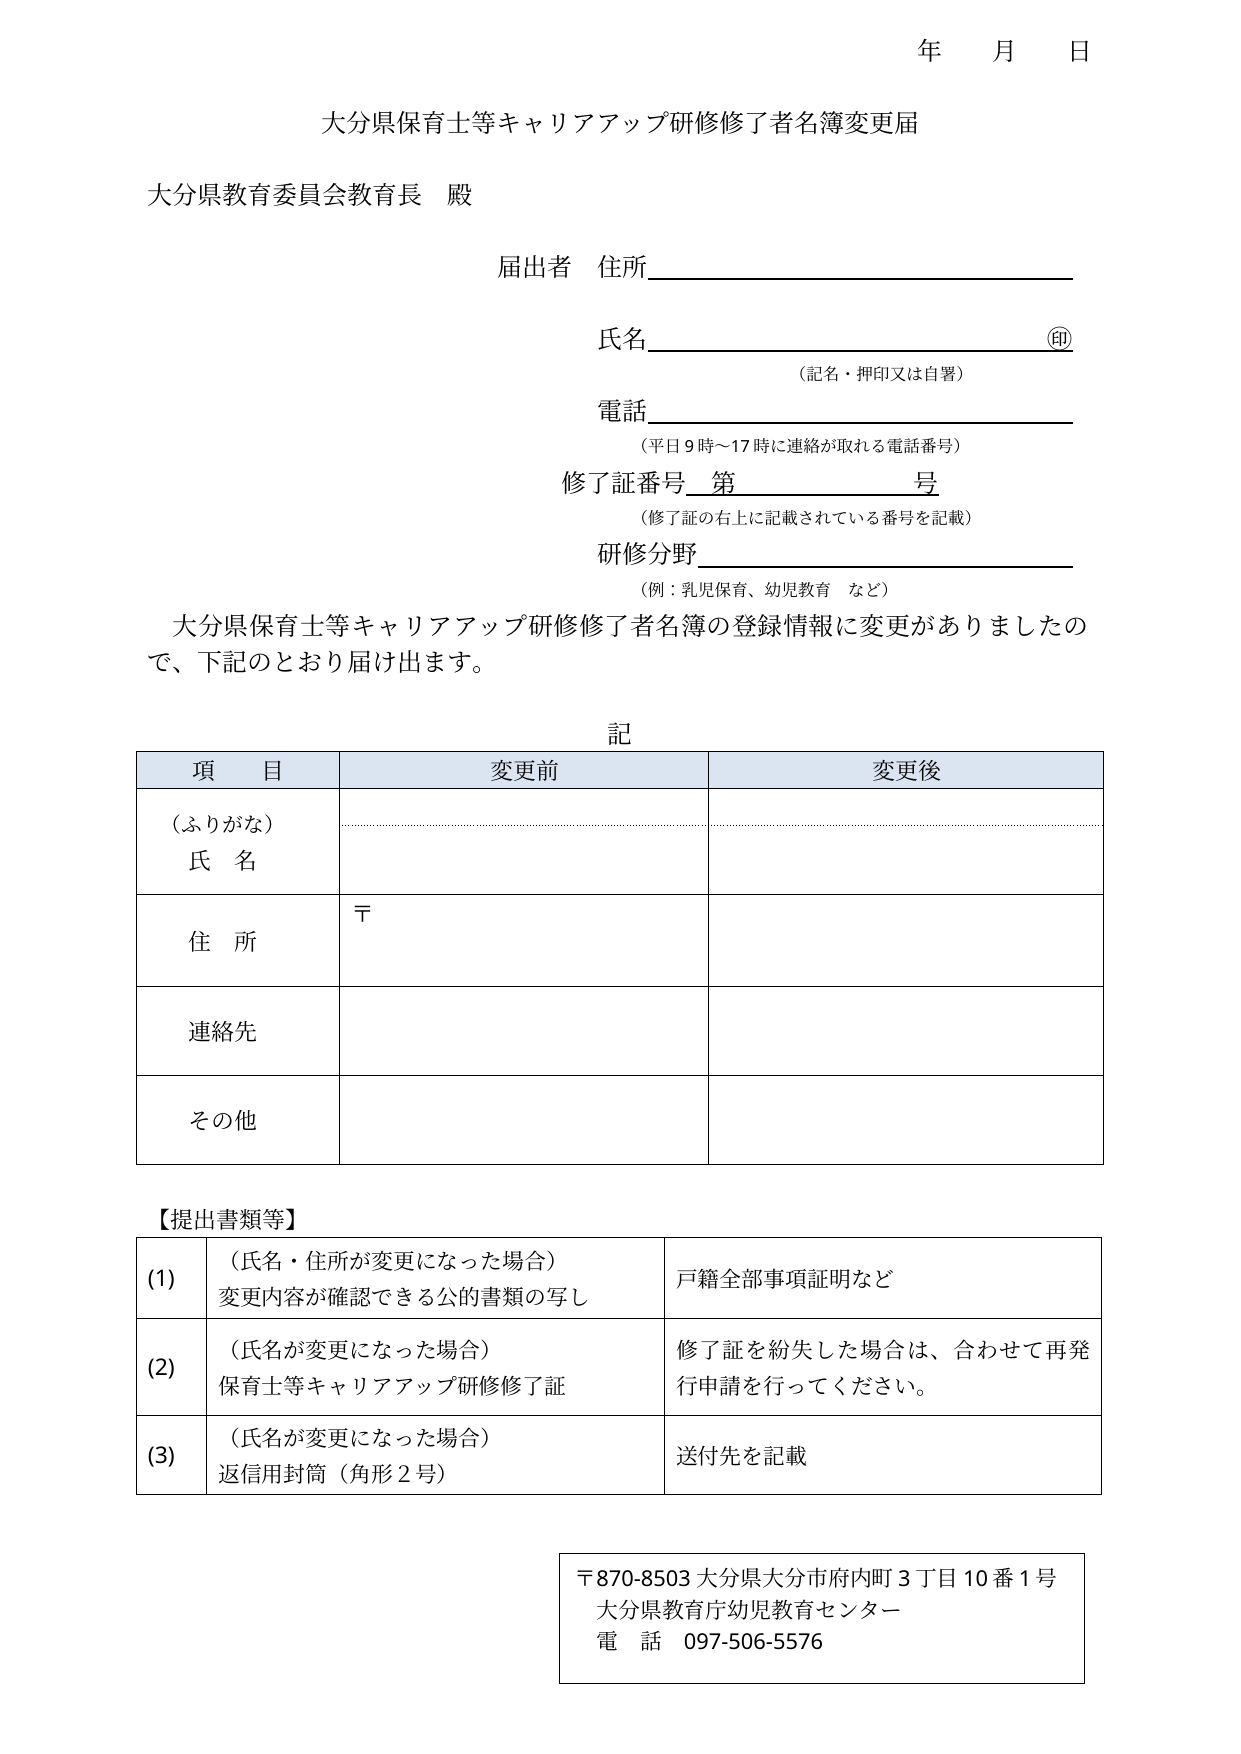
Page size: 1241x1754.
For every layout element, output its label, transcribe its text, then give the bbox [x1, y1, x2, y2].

table_cell [309, 987, 339, 1074]
table_cell 連絡先 [137, 987, 309, 1074]
text （例：乳児保育、幼児教育 など） [148, 571, 1092, 607]
table_header （氏名・住所が変更になった場合） 変更内容が確認できる公的書類の写し [207, 1238, 664, 1318]
table_cell [340, 1076, 708, 1164]
text （記名・押印又は自署） [148, 356, 1092, 391]
table_cell 送付先を記載 [665, 1416, 1101, 1494]
table_cell [340, 825, 708, 894]
table_cell [709, 895, 1103, 986]
text 修了証番号 第 号 [148, 463, 1092, 499]
text （平日9時～17時に連絡が取れる電話番号） [148, 427, 1092, 463]
table_cell [340, 987, 708, 1074]
table_cell [340, 789, 708, 825]
table_cell [709, 789, 1103, 825]
table_cell 住 所 [137, 895, 309, 986]
table_cell その他 [137, 1076, 309, 1164]
table_cell (2) [137, 1319, 206, 1415]
table_header 変更前 [340, 752, 708, 788]
text 研修分野 [148, 535, 1092, 571]
text 記 [148, 715, 1092, 751]
table_header 戸籍全部事項証明など [665, 1238, 1101, 1318]
table_cell 修了証を紛失した場合は、合わせて再発行申請を行ってください。 [665, 1319, 1101, 1415]
table_cell [709, 1076, 1103, 1164]
text 大分県保育士等キャリアアップ研修修了者名簿の登録情報に変更がありましたので、下記のとおり届け出ます。 [148, 607, 1092, 679]
table_cell [309, 789, 339, 894]
table_cell （氏名が変更になった場合） 返信用封筒（角形２号） [207, 1416, 664, 1494]
table_header (1) [137, 1238, 206, 1318]
table_cell [309, 895, 339, 986]
table_cell (3) [137, 1416, 206, 1494]
text 届出者 住所 [148, 248, 1092, 284]
table_header 変更後 [709, 752, 1103, 788]
text 大分県保育士等キャリアアップ研修修了者名簿変更届 [148, 104, 1092, 140]
table_cell （ふりがな） 氏 名 [137, 789, 309, 894]
text 氏名 ㊞ [148, 319, 1092, 356]
text 【提出書類等】 [148, 1201, 1092, 1237]
table_cell [709, 825, 1103, 894]
table_cell 〒 [340, 895, 708, 986]
table_cell [709, 987, 1103, 1074]
text 大分県教育委員会教育長 殿 [148, 176, 1092, 212]
table_header 項 目 [137, 752, 339, 788]
text 電話 [148, 391, 1092, 427]
table_cell （氏名が変更になった場合） 保育士等キャリアアップ研修修了証 [207, 1319, 664, 1415]
text （修了証の右上に記載されている番号を記載） [148, 499, 1092, 535]
table_cell [309, 1076, 339, 1164]
text 年 月 日 [148, 32, 1092, 68]
